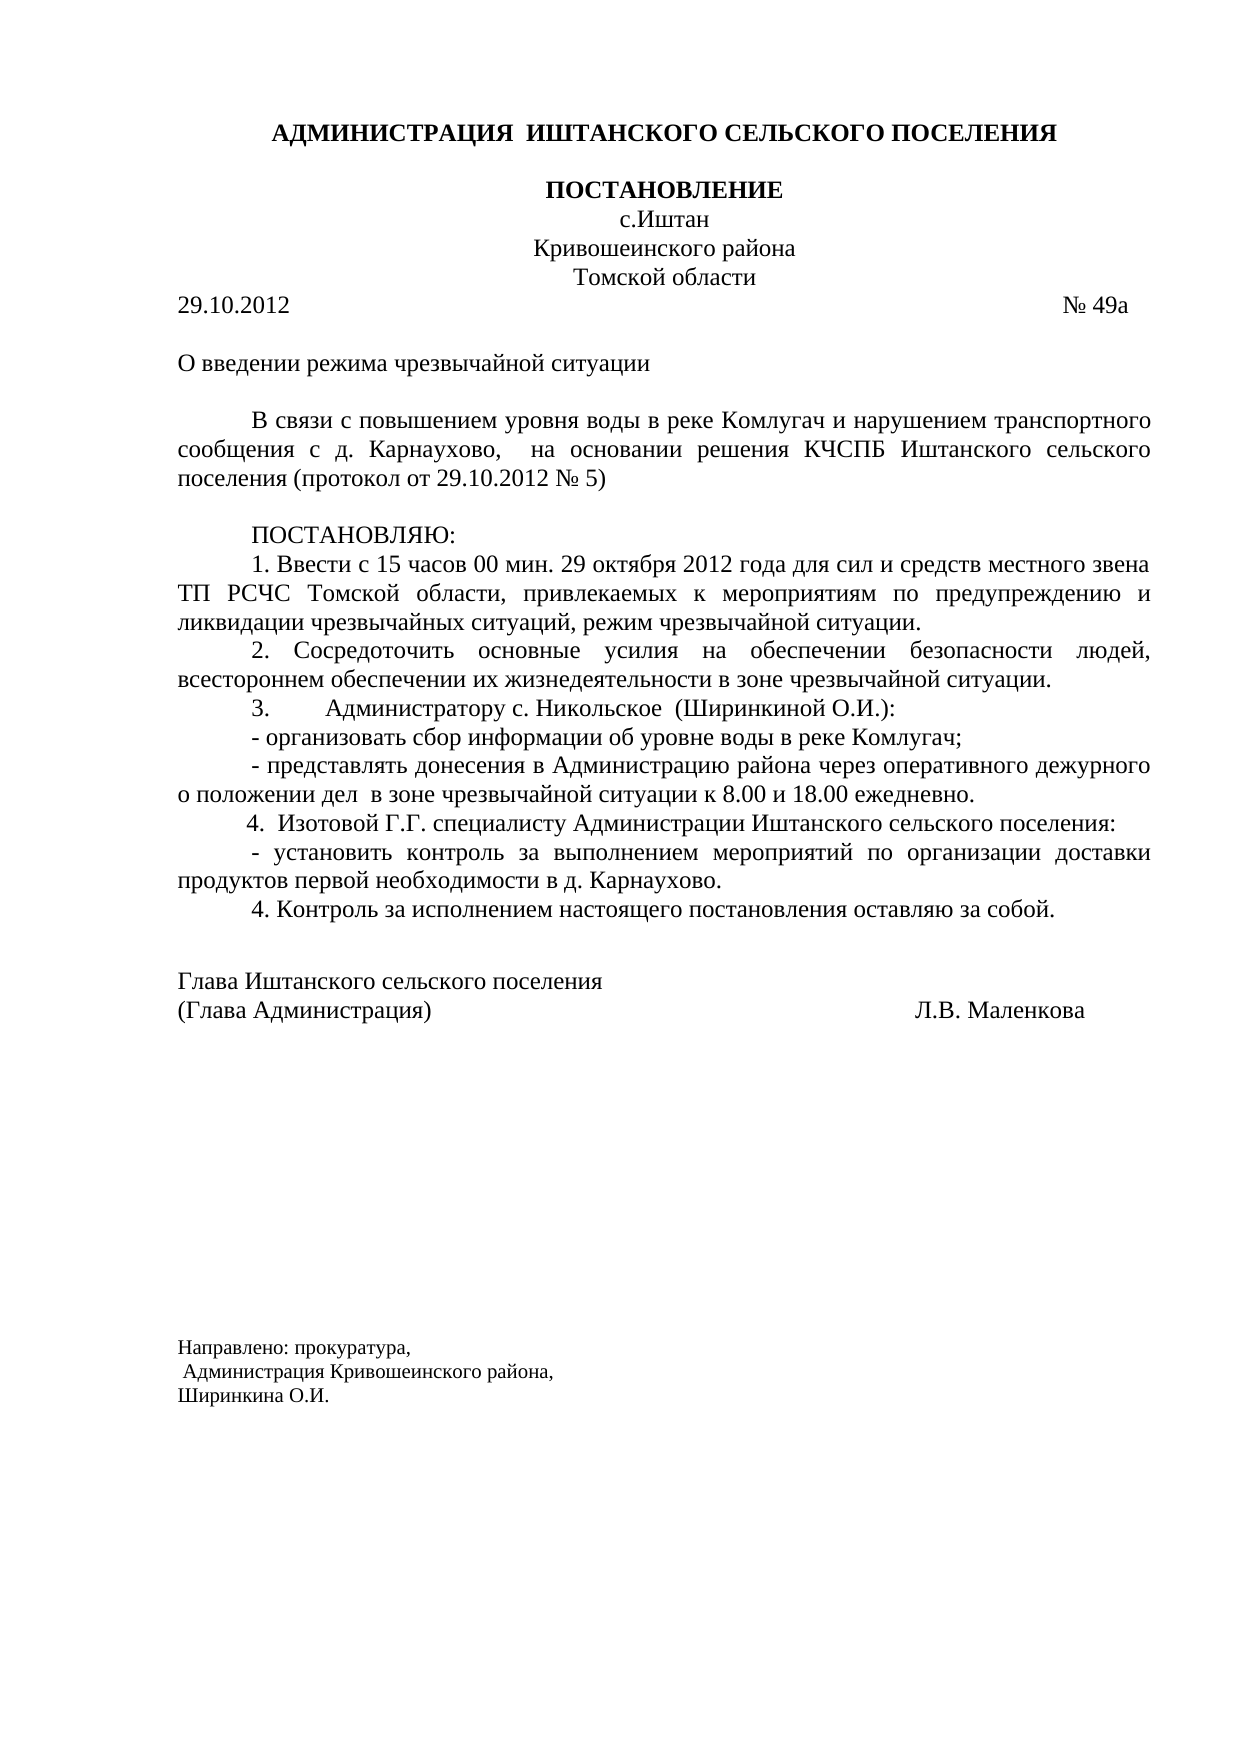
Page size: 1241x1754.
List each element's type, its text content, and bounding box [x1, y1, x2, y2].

text ПОСТАНОВЛЕНИЕ [177, 176, 1152, 204]
text ПОСТАНОВЛЯЮ: [177, 521, 1152, 549]
text Глава Иштанского сельского поселения [177, 966, 1152, 995]
text Кривошеинского района [177, 233, 1152, 262]
text Направлено: прокуратура, [177, 1335, 1152, 1359]
text Ширинкина О.И. [177, 1383, 1152, 1407]
text 29.10.2012 № 49а [177, 291, 1152, 319]
text - организовать сбор информации об уровне воды в реке Комлугач; [177, 722, 1152, 751]
text с.Иштан [177, 204, 1152, 233]
text - установить контроль за выполнением мероприятий по организации доставки продуктов первой необходимости в д. Карнаухово. [177, 837, 1152, 894]
text 1. Ввести с 15 часов 00 мин. 29 октября 2012 года для сил и средств местного звена ТП РСЧС Томской области, привлекаемых к мероприятиям по предупреждению и ликвидации чрезвычайных ситуаций, режим чрезвычайной ситуации. [177, 549, 1152, 636]
text (Глава Администрация) Л.В. Маленкова [177, 995, 1152, 1024]
text 2. Сосредоточить основные усилия на обеспечении безопасности людей, всестороннем обеспечении их жизнедеятельности в зоне чрезвычайной ситуации. [177, 636, 1152, 693]
text Администрация Кривошеинского района, [177, 1359, 1152, 1383]
text 3. Администратору с. Никольское (Ширинкиной О.И.): [177, 693, 1152, 722]
text 4. Контроль за исполнением настоящего постановления оставляю за собой. [177, 894, 1152, 923]
text В связи с повышением уровня воды в реке Комлугач и нарушением транспортного сообщения с д. Карнаухово, на основании решения КЧСПБ Иштанского сельского поселения (протокол от 29.10.2012 № 5) [177, 406, 1152, 492]
text АДМИНИСТРАЦИЯ ИШТАНСКОГО СЕЛЬСКОГО ПОСЕЛЕНИЯ [177, 118, 1152, 147]
text - представлять донесения в Администрацию района через оперативного дежурного о положении дел в зоне чрезвычайной ситуации к 8.00 и 18.00 ежедневно. [177, 751, 1152, 808]
text О введении режима чрезвычайной ситуации [177, 348, 1152, 377]
text 4. Изотовой Г.Г. специалисту Администрации Иштанского сельского поселения: [177, 808, 1152, 837]
text Томской области [177, 262, 1152, 291]
